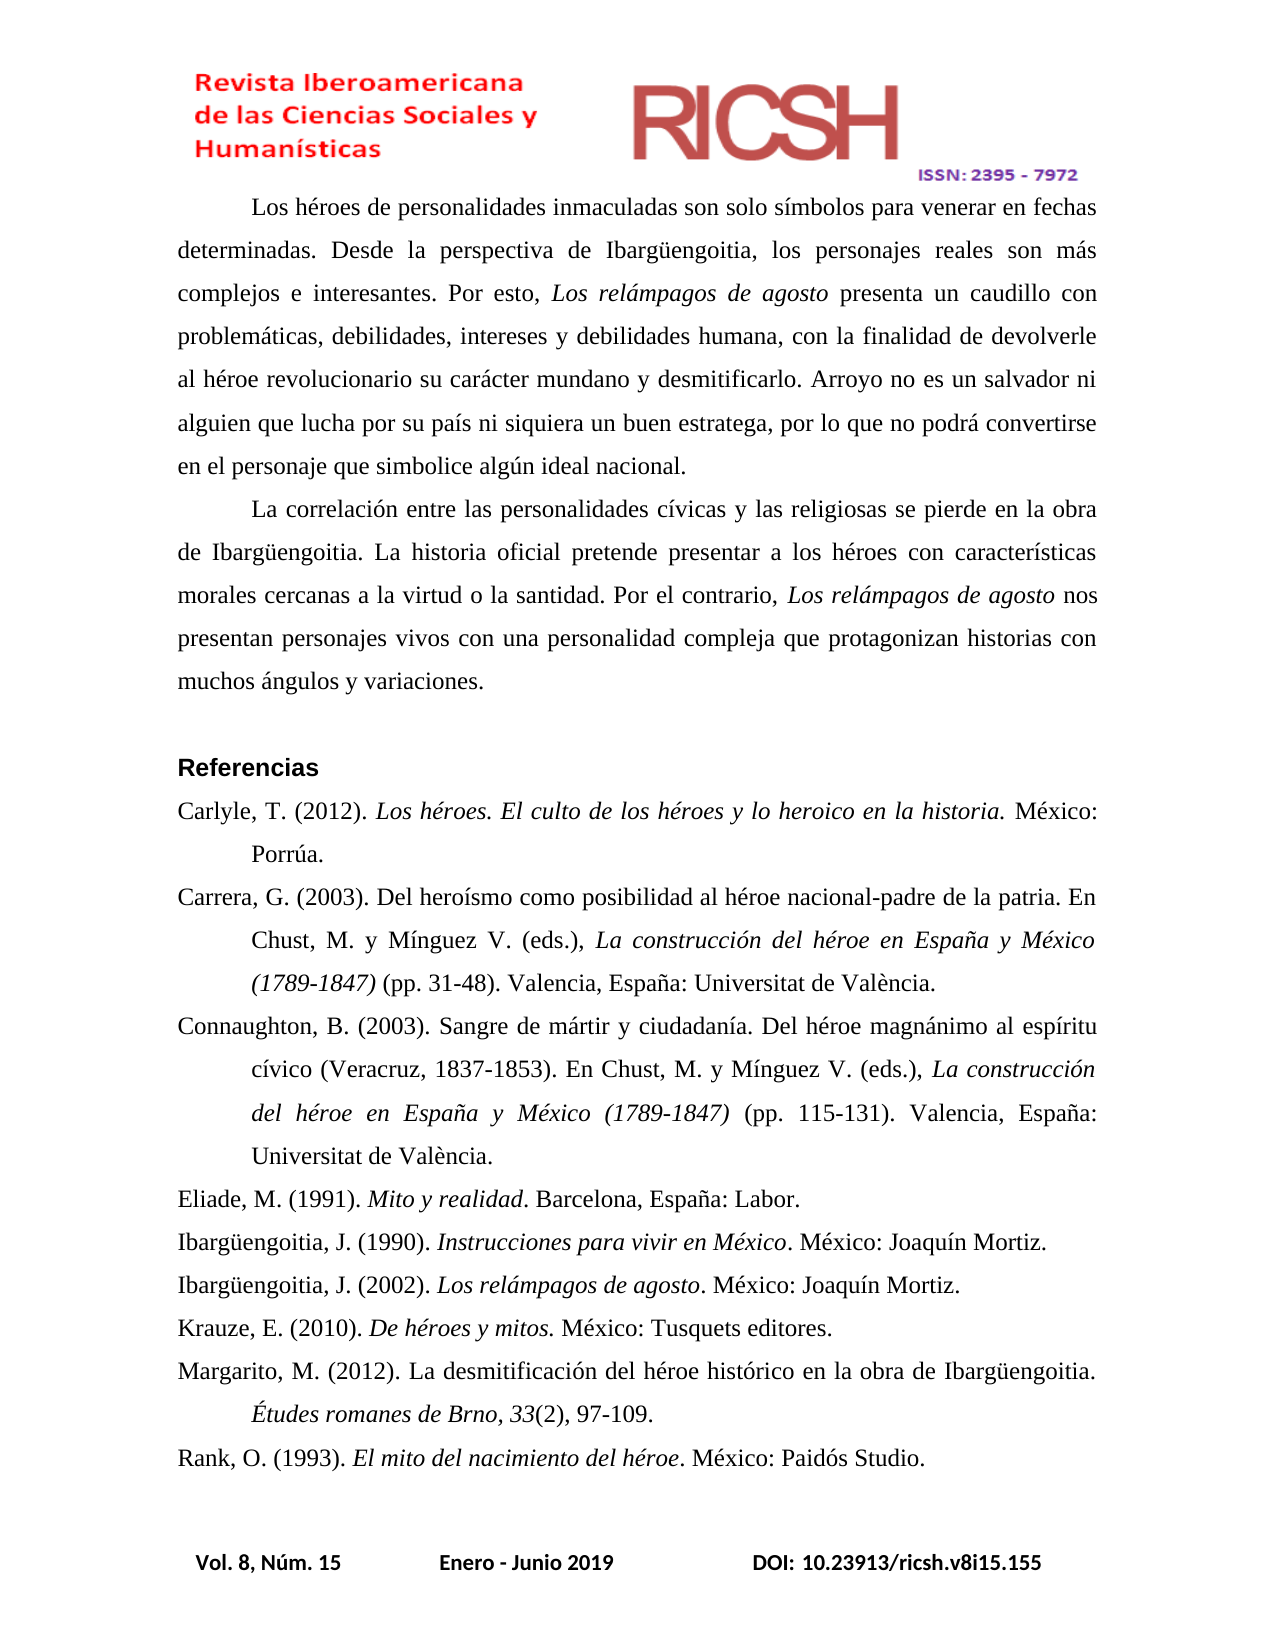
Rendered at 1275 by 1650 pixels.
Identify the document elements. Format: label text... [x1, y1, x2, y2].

text Los héroes de personalidades inmaculadas son solo símbolos para venerar en fechas determinadas. Desde la perspectiva de Ibargüengoitia, los personajes reales son más complejos e interesantes. Por esto, Los relámpagos de agosto presenta un caudillo con problemáticas, debilidades, intereses y debilidades humana, con la finalidad de devolverle al héroe revolucionario su carácter mundano y desmitificarlo. Arroyo no es un salvador ni alguien que lucha por su país ni siquiera un buen estratega, por lo que no podrá convertirse en el personaje que simbolice algún ideal nacional. [177, 192, 1098, 479]
text Carlyle, T. (2012). Los héroes. El culto de los héroes y lo heroico en la historia. México: Porrúa. [177, 796, 1098, 868]
text Referencias [177, 753, 1098, 781]
text Rank, O. (1993). El mito del nacimiento del héroe. México: Paidós Studio. [177, 1443, 1098, 1471]
text Ibargüengoitia, J. (2002). Los relámpagos de agosto. México: Joaquín Mortiz. [177, 1270, 1098, 1299]
text Krauze, E. (2010). De héroes y mitos. México: Tusquets editores. [177, 1313, 1098, 1342]
text Eliade, M. (1991). Mito y realidad. Barcelona, España: Labor. [177, 1184, 1098, 1213]
text La correlación entre las personalidades cívicas y las religiosas se pierde en la obra de Ibargüengoitia. La historia oficial pretende presentar a los héroes con características morales cercanas a la virtud o la santidad. Por el contrario, Los relámpagos de agosto nos presentan personajes vivos con una personalidad compleja que protagonizan historias con muchos ángulos y variaciones. [177, 494, 1098, 695]
text Connaughton, B. (2003). Sangre de mártir y ciudadanía. Del héroe magnánimo al espíritu cívico (Veracruz, 1837-1853). En Chust, M. y Mínguez V. (eds.), La construcción del héroe en España y México (1789-1847) (pp. 115-131). Valencia, España: Universitat de València. [177, 1011, 1098, 1169]
text Ibargüengoitia, J. (1990). Instrucciones para vivir en México. México: Joaquín Mortiz. [177, 1227, 1098, 1256]
picture [194, 73, 1081, 183]
text Margarito, M. (2012). La desmitificación del héroe histórico en la obra de Ibargüengoitia. Études romanes de Brno, 33(2), 97-109. [177, 1356, 1098, 1428]
text Carrera, G. (2003). Del heroísmo como posibilidad al héroe nacional-padre de la patria. En Chust, M. y Mínguez V. (eds.), La construcción del héroe en España y México (1789-1847) (pp. 31-48). Valencia, España: Universitat de València. [177, 882, 1098, 997]
